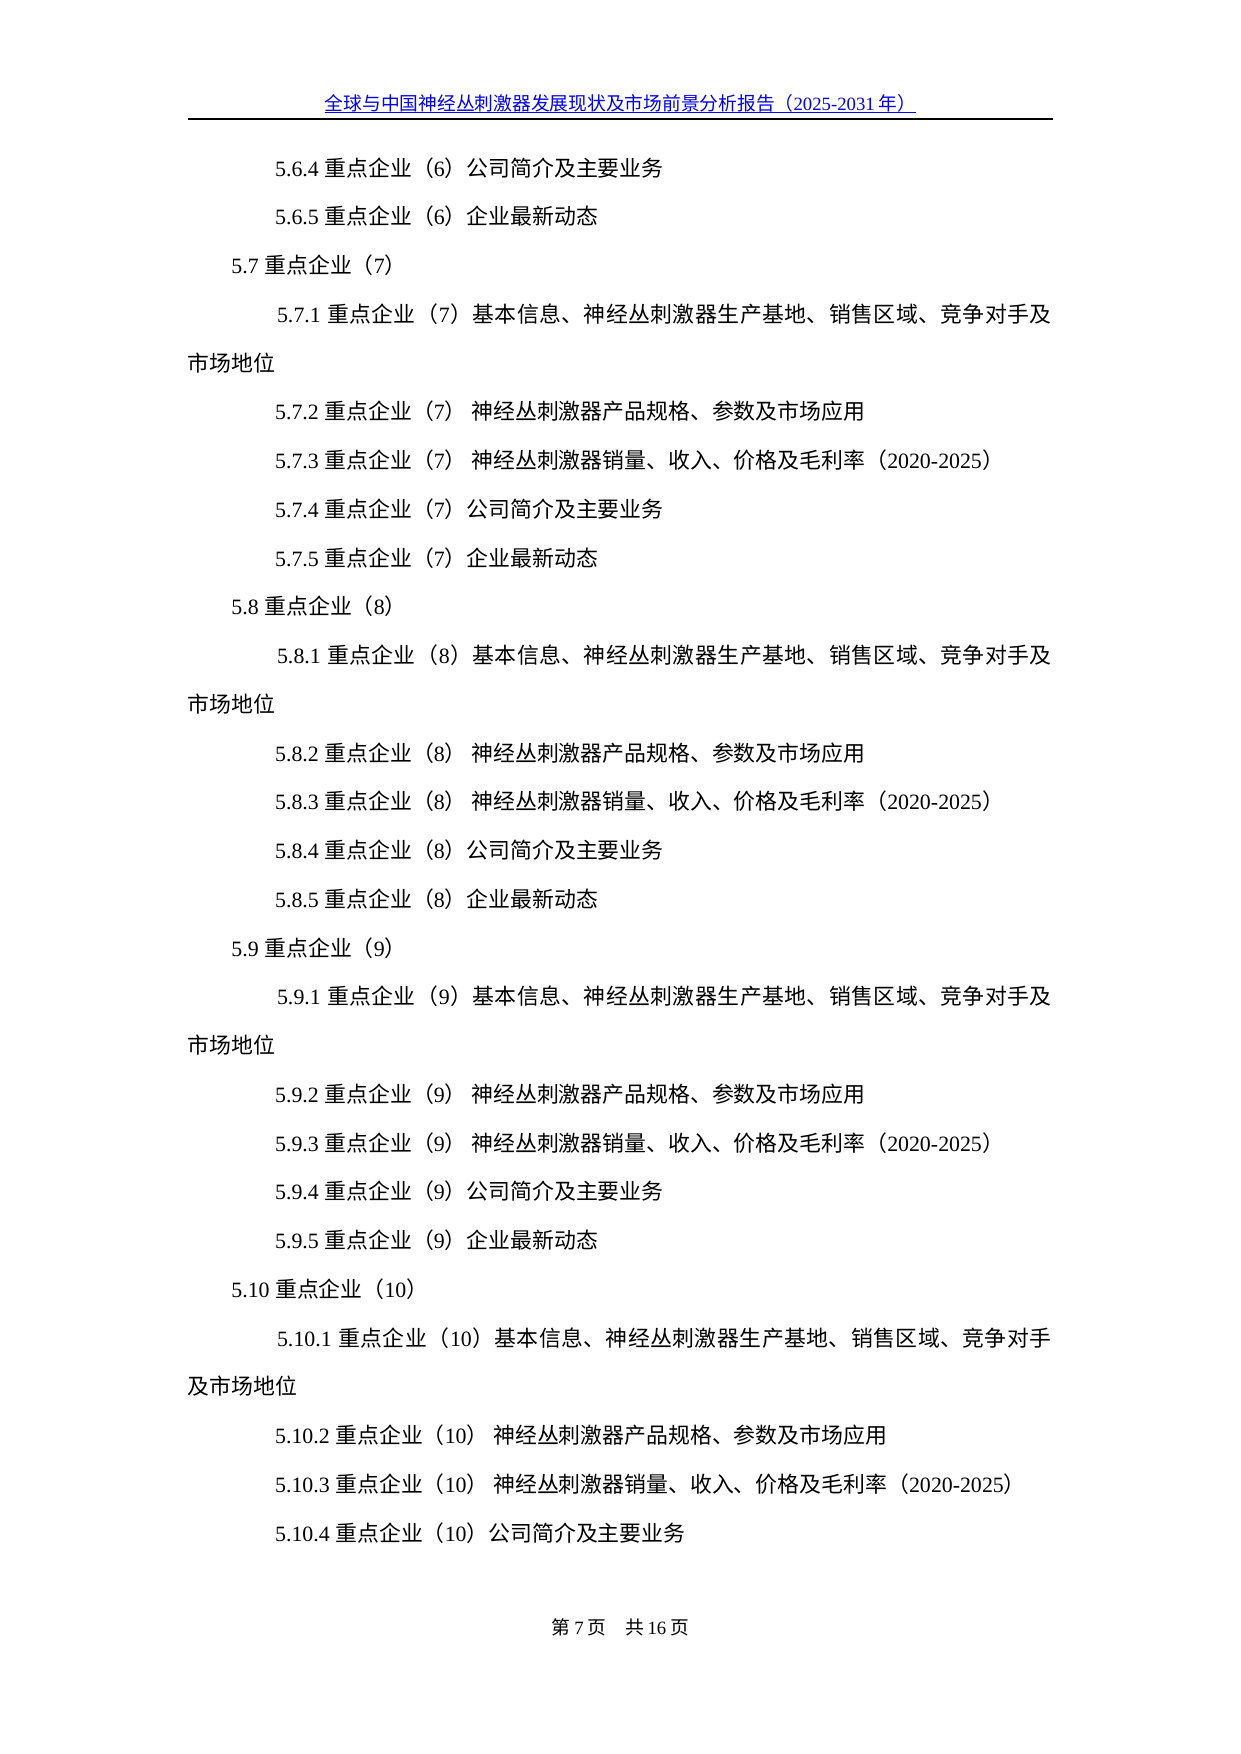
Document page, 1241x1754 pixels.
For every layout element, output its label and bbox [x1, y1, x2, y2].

text [187, 150, 1053, 1548]
